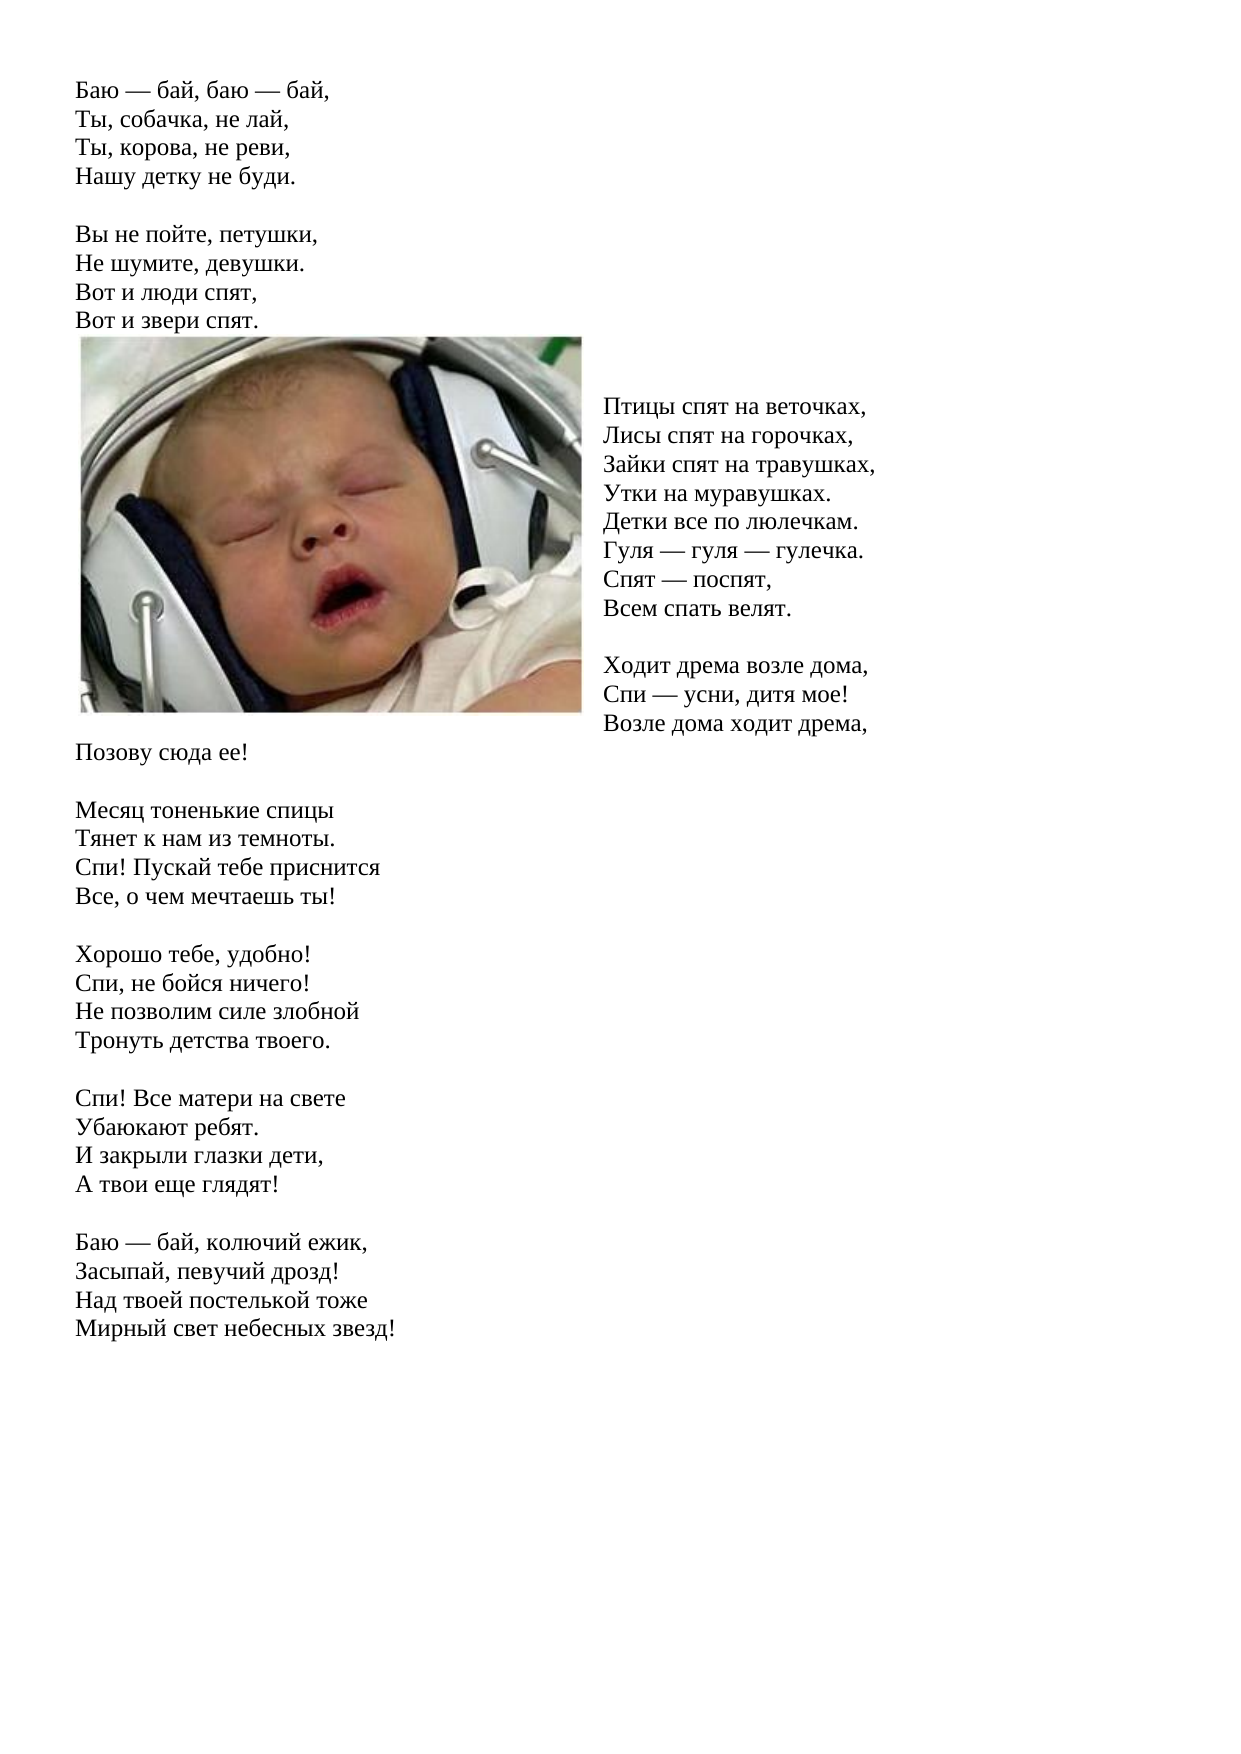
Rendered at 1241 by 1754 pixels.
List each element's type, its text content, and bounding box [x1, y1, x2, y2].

text Вы не пойте, петушки, Не шумите, девушки. Вот и люди спят, Вот и звери спят. [75, 219, 1165, 362]
text Баю — бай, баю — бай, Ты, собачка, не лай, Ты, корова, не реви, Нашу детку не буди. [75, 75, 1165, 190]
text Хорошо тебе, удобно! Спи, не бойся ничего! Не позволим силе злобной Тронуть детства твоего. [75, 939, 1165, 1054]
text Птицы спят на веточках, Лисы спят на горочках, Зайки спят на травушках, Утки на муравушках. Детки все по люлечкам. Гуля — гуля — гулечка. Спят — поспят, Всем спать велят. [584, 391, 1165, 621]
text Баю — бай, колючий ежик, Засыпай, певучий дрозд! Над твоей постелькой тоже Мирный свет небесных звезд! [75, 1227, 1165, 1342]
text Месяц тоненькие спицы Тянет к нам из темноты. Спи! Пускай тебе приснится Все, о чем мечтаешь ты! [75, 795, 1165, 910]
picture [78, 334, 584, 716]
text Ходит дрема возле дома, Спи — усни, дитя мое! Возле дома ходит дрема, Позову сюда ее! [75, 651, 1165, 766]
text Спи! Все матери на свете Убаюкают ребят. И закрыли глазки дети, А твои еще глядят! [75, 1083, 1165, 1198]
